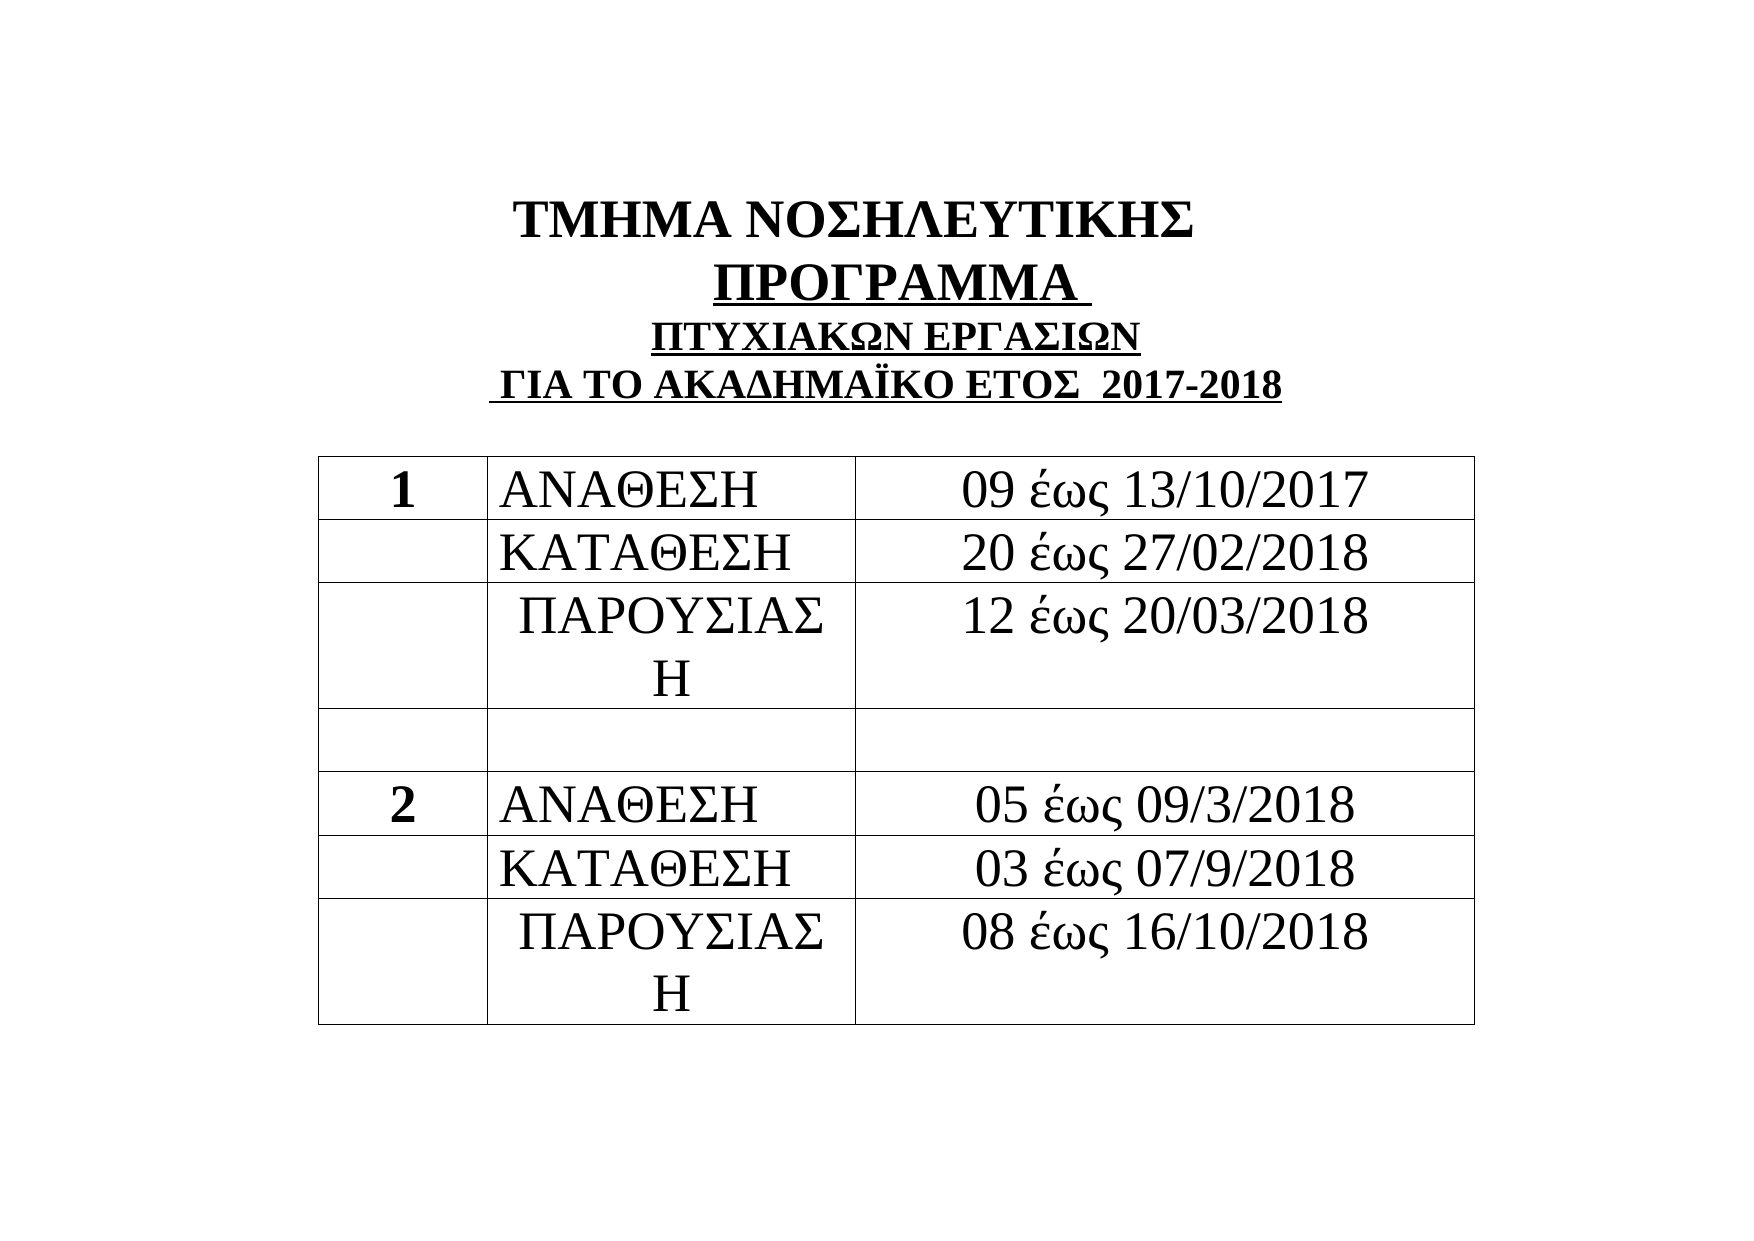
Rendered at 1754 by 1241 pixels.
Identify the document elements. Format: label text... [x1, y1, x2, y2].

table_cell [319, 836, 487, 898]
text ΠΤΥΧΙΑΚΩΝ ΕΡΓΑΣΙΩΝ [187, 312, 1604, 360]
table_cell ΑΝΑΘΕΣΗ [488, 772, 855, 834]
table_cell [319, 709, 487, 771]
table_cell 12 έως 20/03/2018 [856, 583, 1474, 708]
table_cell ΠΑΡΟΥΣΙΑΣΗ [488, 899, 855, 1023]
table_cell ΚΑΤΑΘΕΣΗ [488, 520, 855, 582]
text ΤΜΗΜΑ ΝΟΣΗΛΕΥΤΙΚΗΣ [187, 187, 1604, 249]
table_cell 20 έως 27/02/2018 [856, 520, 1474, 582]
text ΓΙΑ ΤΟ ΑΚΑΔΗΜΑΪΚΟ ΕΤΟΣ 2017-2018 [187, 360, 1604, 408]
table_cell ΚΑΤΑΘΕΣΗ [488, 836, 855, 898]
table_cell 05 έως 09/3/2018 [856, 772, 1474, 834]
table_header ΑΝΑΘΕΣΗ [488, 457, 855, 519]
text ΠΡΟΓΡΑΜΜΑ [187, 249, 1604, 312]
table_cell 08 έως 16/10/2018 [856, 899, 1474, 1023]
table_cell [856, 709, 1474, 771]
table_cell 03 έως 07/9/2018 [856, 836, 1474, 898]
table_cell [488, 709, 855, 771]
table_cell ΠΑΡΟΥΣΙΑΣΗ [488, 583, 855, 708]
table_cell [319, 899, 487, 1023]
table_cell [319, 583, 487, 708]
table_cell [319, 520, 487, 582]
table_cell 2 [319, 772, 487, 834]
table_header 09 έως 13/10/2017 [856, 457, 1474, 519]
table_header 1 [319, 457, 487, 519]
